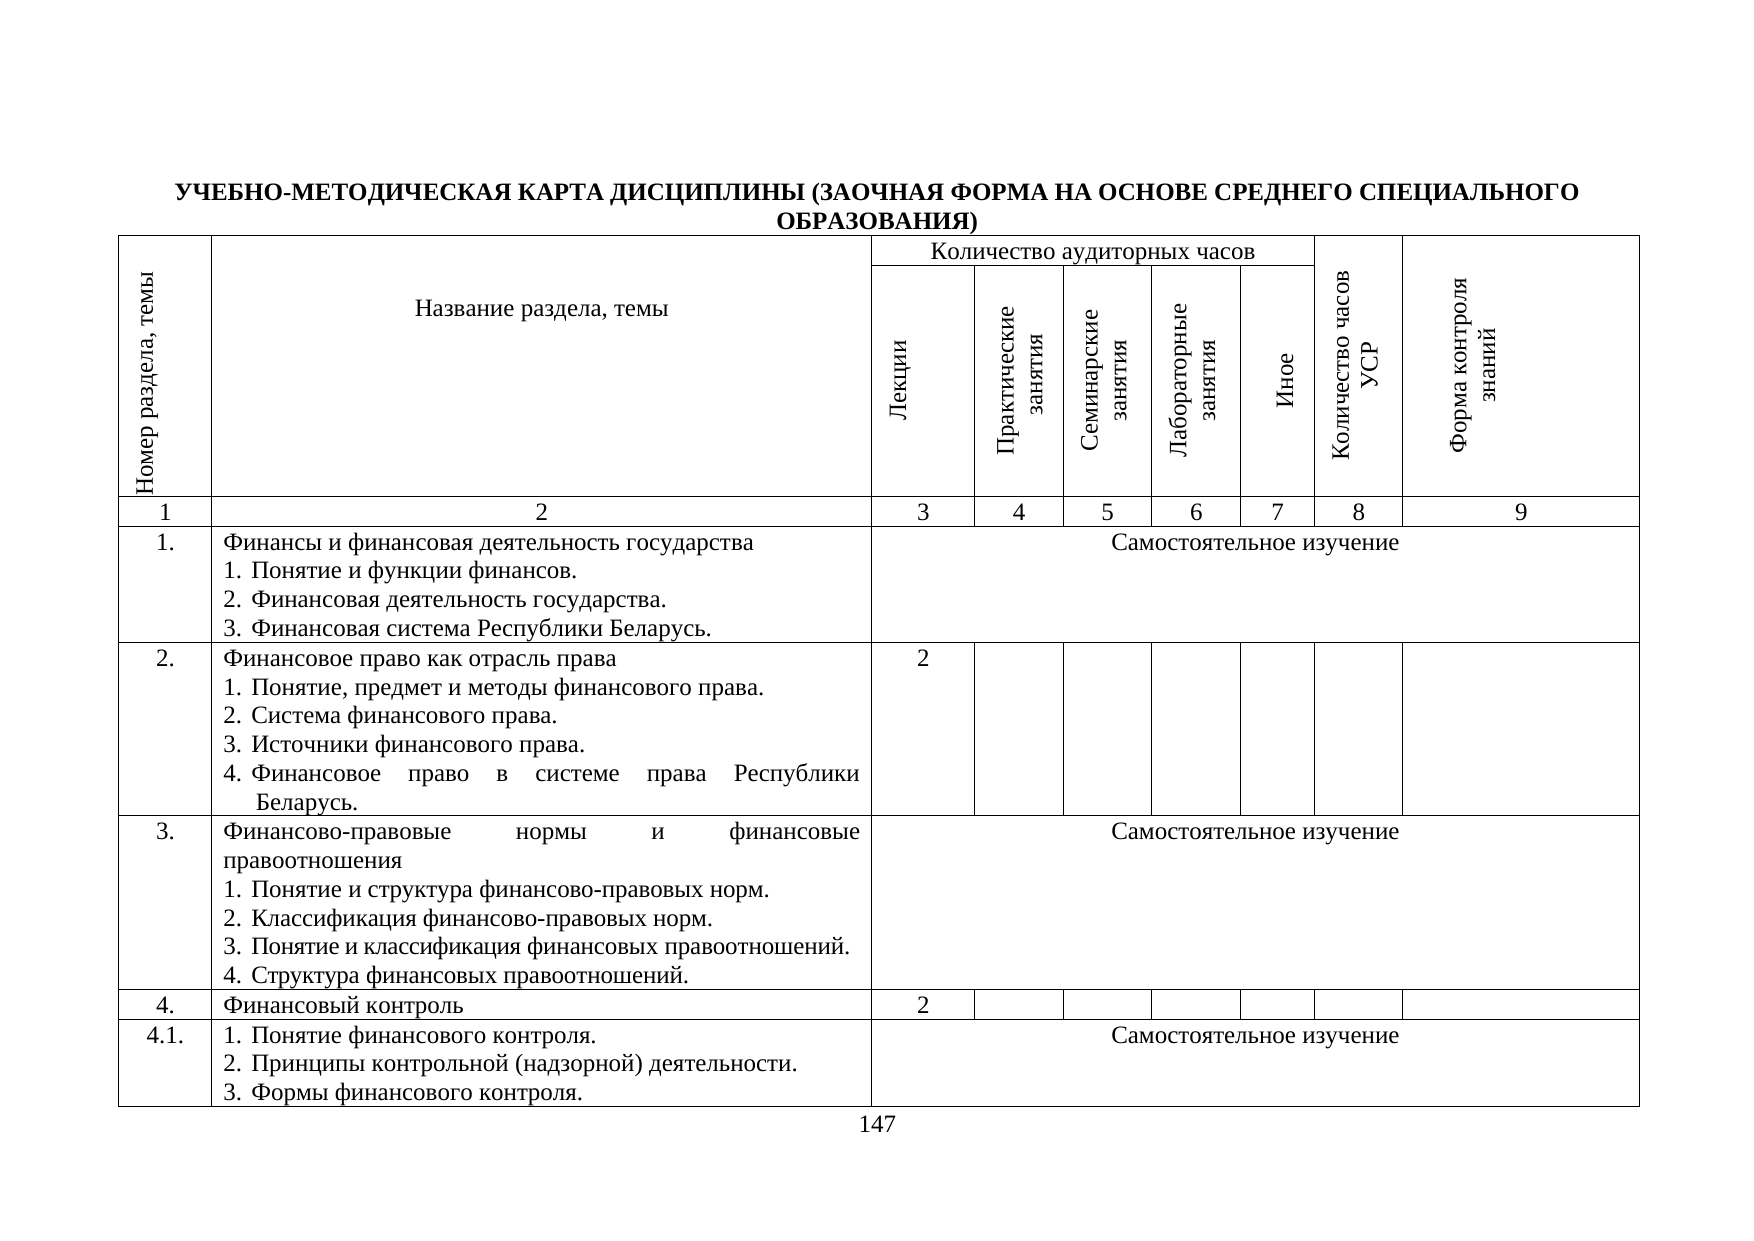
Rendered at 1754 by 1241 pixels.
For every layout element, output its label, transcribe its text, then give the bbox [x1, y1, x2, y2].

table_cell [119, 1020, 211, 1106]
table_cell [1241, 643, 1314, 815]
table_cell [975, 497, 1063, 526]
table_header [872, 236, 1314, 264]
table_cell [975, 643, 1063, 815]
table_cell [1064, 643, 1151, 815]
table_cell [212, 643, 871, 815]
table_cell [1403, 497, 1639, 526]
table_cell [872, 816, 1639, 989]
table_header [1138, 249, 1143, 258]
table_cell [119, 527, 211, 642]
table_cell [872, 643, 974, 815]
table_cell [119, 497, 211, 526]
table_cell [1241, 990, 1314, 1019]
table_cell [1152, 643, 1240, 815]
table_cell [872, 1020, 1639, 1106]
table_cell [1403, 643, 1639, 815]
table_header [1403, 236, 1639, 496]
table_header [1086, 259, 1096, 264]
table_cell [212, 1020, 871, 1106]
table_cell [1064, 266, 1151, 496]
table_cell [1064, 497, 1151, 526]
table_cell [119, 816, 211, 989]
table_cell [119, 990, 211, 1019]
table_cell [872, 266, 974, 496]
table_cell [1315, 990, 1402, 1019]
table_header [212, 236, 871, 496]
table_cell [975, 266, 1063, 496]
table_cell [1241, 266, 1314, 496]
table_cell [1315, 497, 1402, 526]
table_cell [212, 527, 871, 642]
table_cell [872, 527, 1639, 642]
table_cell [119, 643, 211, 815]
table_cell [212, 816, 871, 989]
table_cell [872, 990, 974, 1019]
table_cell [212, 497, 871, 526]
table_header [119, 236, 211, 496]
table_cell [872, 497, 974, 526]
text Учебно-методическая карта дисциплины (заОЧНАЯ ФОРМА на основе среднего специального образования) [118, 177, 1636, 235]
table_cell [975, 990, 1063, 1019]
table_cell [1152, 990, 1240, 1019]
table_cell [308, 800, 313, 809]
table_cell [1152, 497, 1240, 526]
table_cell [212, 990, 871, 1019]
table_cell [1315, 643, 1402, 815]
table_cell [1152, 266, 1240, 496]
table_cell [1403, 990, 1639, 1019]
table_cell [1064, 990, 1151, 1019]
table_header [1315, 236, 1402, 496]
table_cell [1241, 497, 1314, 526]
